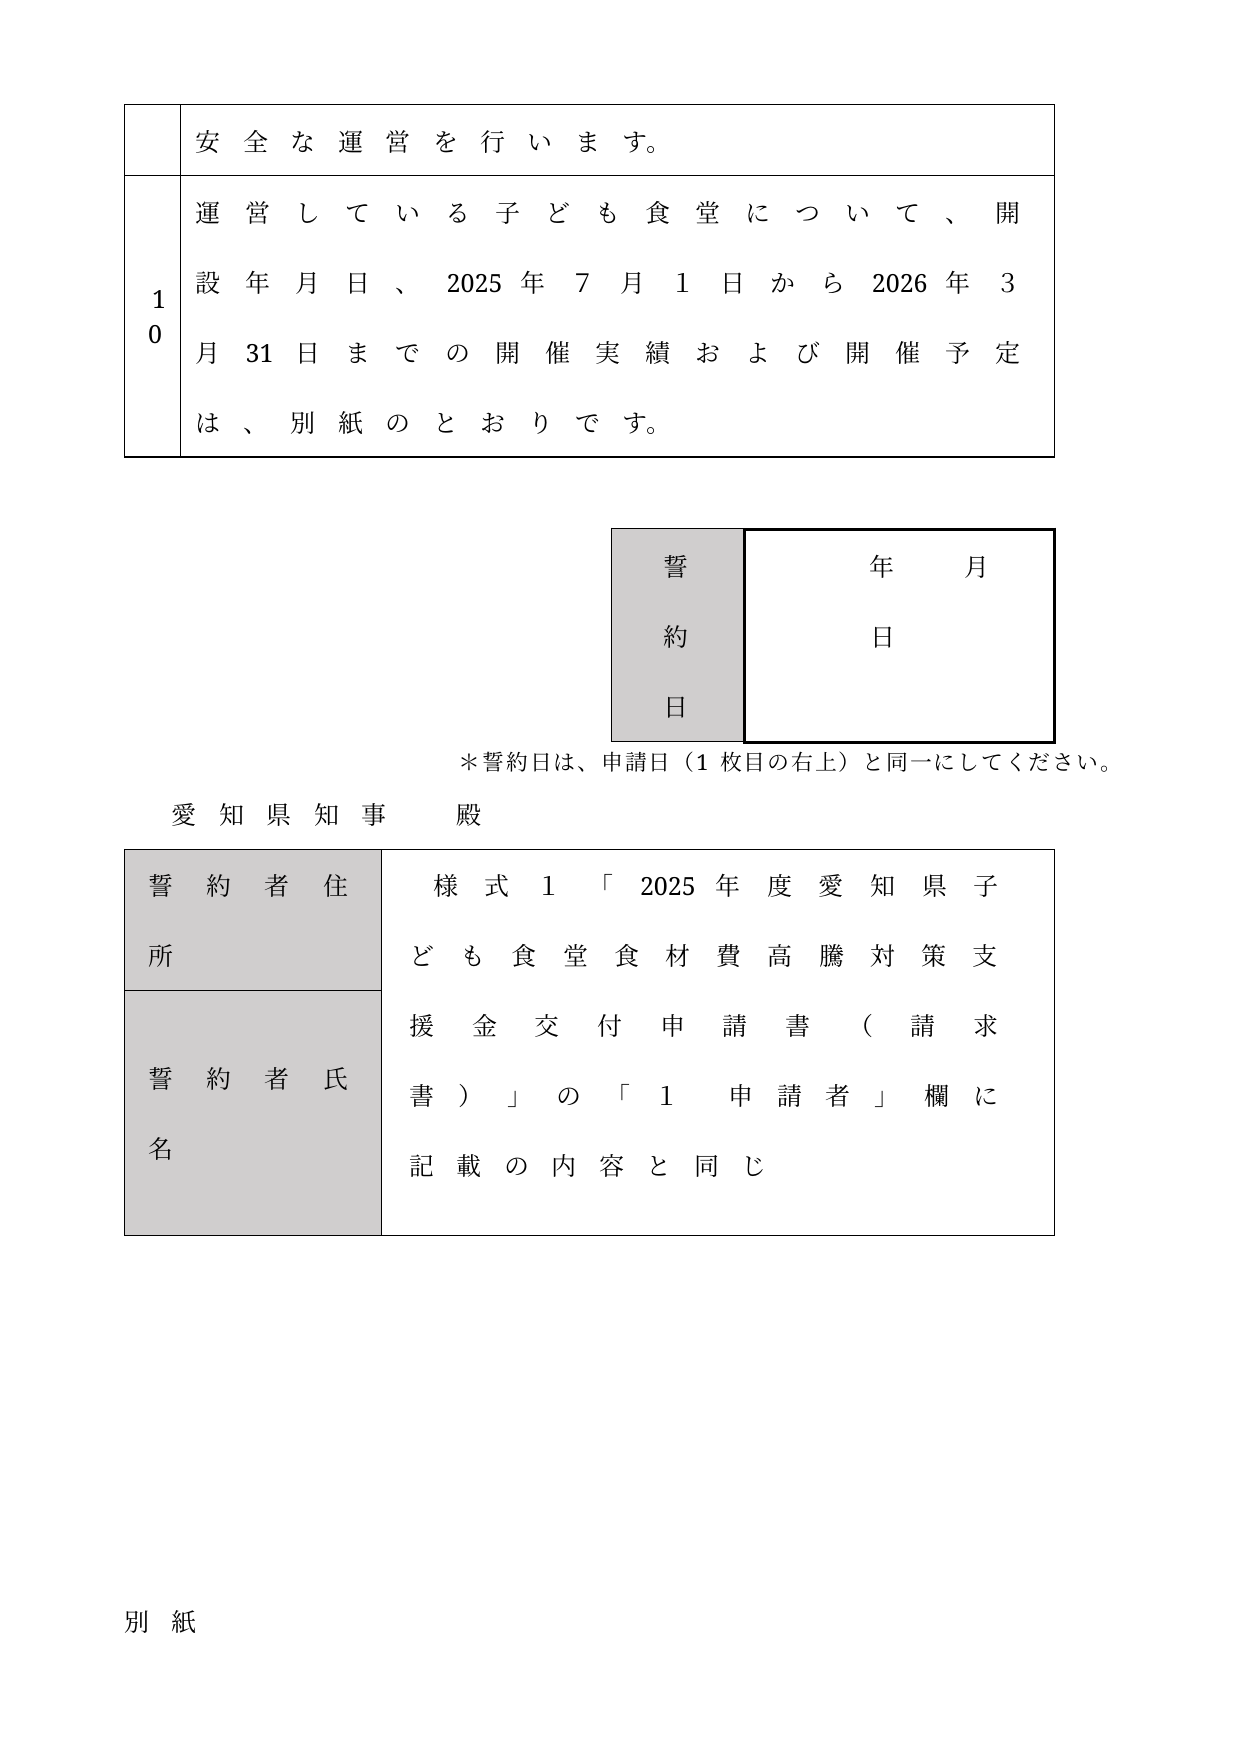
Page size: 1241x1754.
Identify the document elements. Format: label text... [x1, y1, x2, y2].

table_cell 10 [125, 176, 180, 456]
table_cell 9 [125, 105, 180, 175]
table_cell 運営している子ども食堂について、開設年月日、2025年７月１日から2026年３月31日までの開催実績および開催予定は、別紙のとおりです。 [181, 176, 1054, 456]
text ＊誓約日は、申請日（1枚目の右上）と同一にしてください。 [124, 744, 1123, 779]
table_header 年 月 日 [746, 531, 1053, 741]
text 別紙 [124, 1586, 1123, 1656]
table_cell 誓約者氏名 [125, 991, 381, 1235]
text 愛知県知事 殿 [124, 779, 1123, 849]
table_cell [181, 105, 1054, 175]
table_header 誓約日 [612, 529, 743, 741]
table_header 様式１「2025年度愛知県子ども食堂食材費高騰対策支援金交付申請書（請求書）」の「１ 申請者」欄に記載の内容と同じ [382, 850, 1054, 1235]
table_header 誓約者住所 [125, 850, 381, 990]
